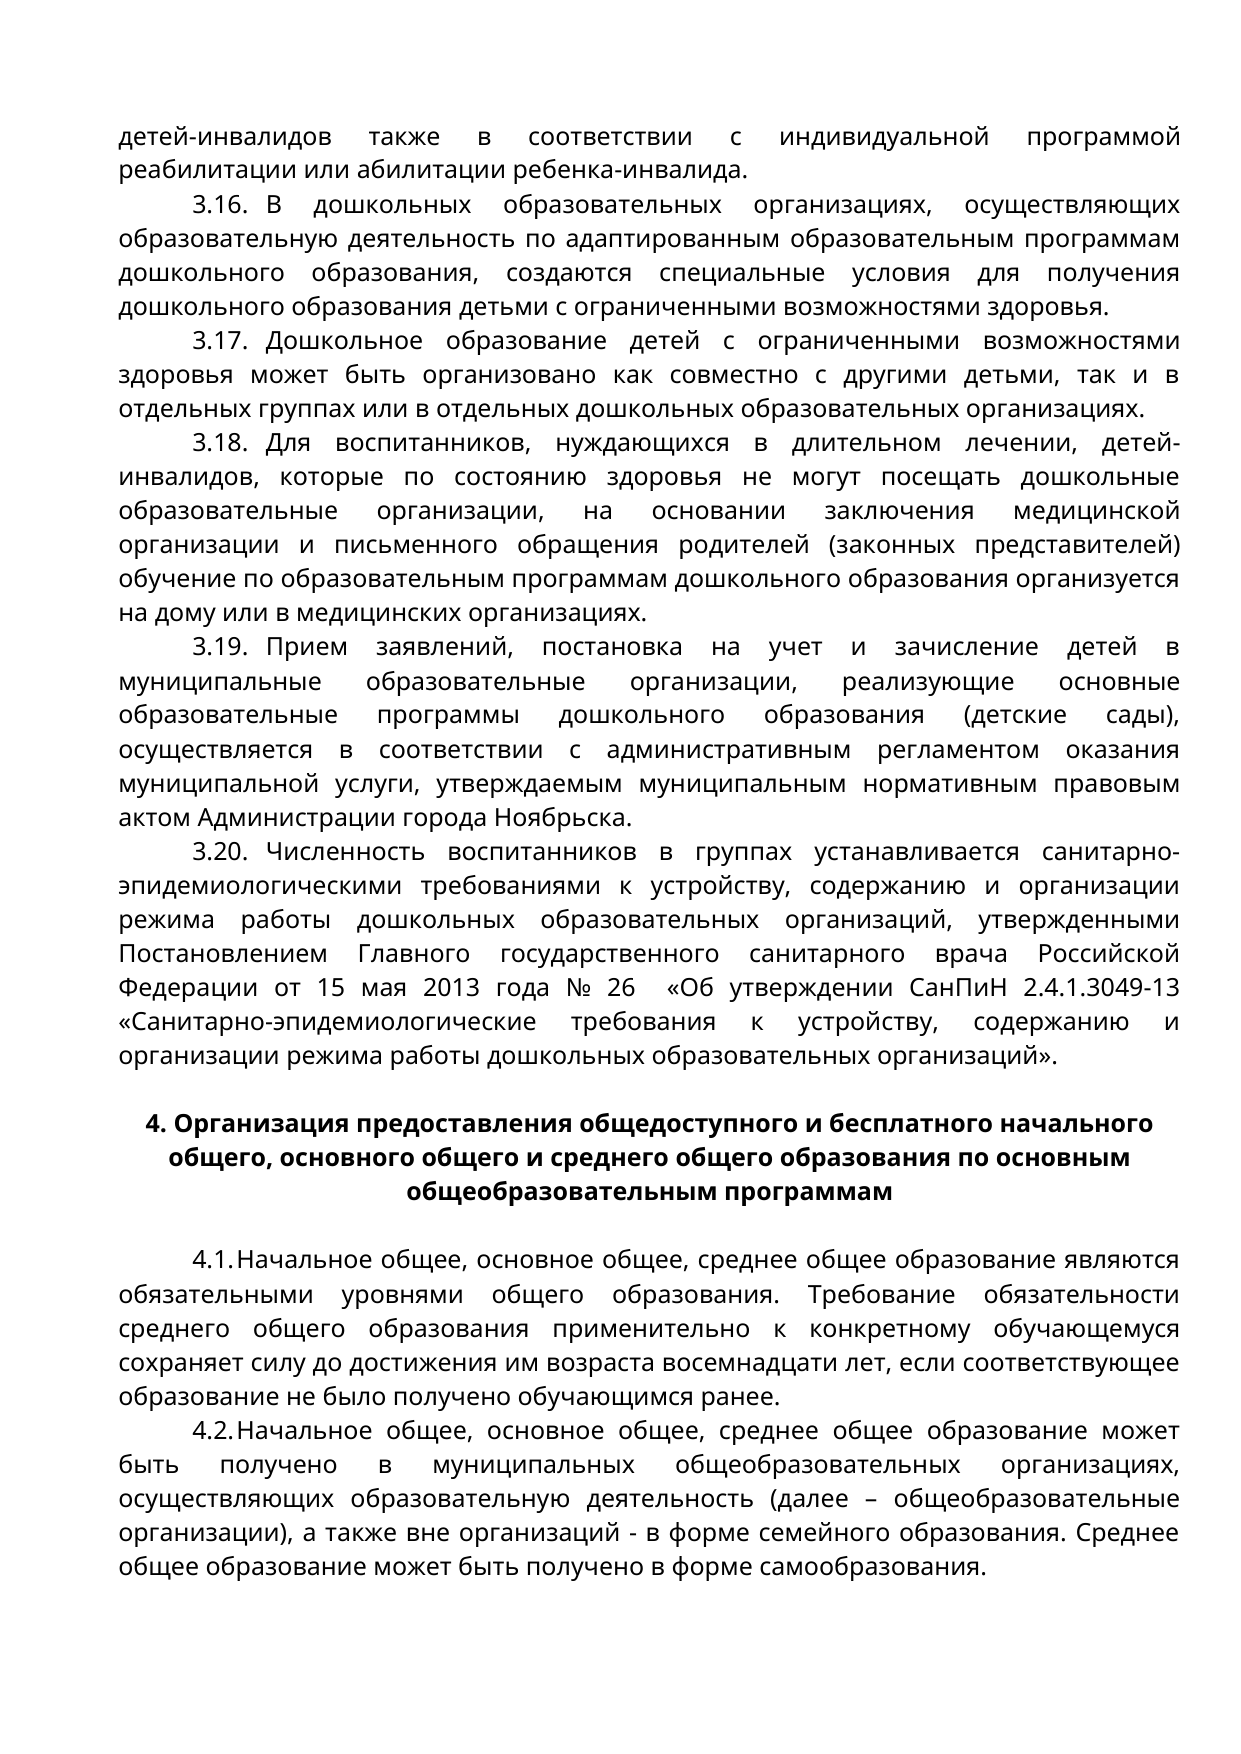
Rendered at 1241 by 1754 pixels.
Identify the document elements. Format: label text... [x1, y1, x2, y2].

text общеобразовательным программам [118, 1174, 1181, 1208]
list Начальное общее, основное общее, среднее общее образование может быть получено в муниципальных общеобразовательных организациях, осуществляющих образовательную деятельность (далее – общеобразовательные организации), а также вне организаций - в форме семейного образования. Среднее общее образование может быть получено в форме самообразования. [118, 1412, 1181, 1583]
list Начальное общее, основное общее, среднее общее образование являются обязательными уровнями общего образования. Требование обязательности среднего общего образования применительно к конкретному обучающемуся сохраняет силу до достижения им возраста восемнадцати лет, если соответствующее образование не было получено обучающимся ранее. [118, 1242, 1181, 1412]
list В дошкольных образовательных организациях, осуществляющих образовательную деятельность по адаптированным образовательным программам дошкольного образования, создаются специальные условия для получения дошкольного образования детьми с ограниченными возможностями здоровья. [118, 186, 1181, 322]
text 4. Организация предоставления общедоступного и бесплатного начального общего, основного общего и среднего общего образования по основным [118, 1106, 1181, 1174]
list Прием заявлений, постановка на учет и зачисление детей в муниципальные образовательные организации, реализующие основные образовательные программы дошкольного образования (детские сады), осуществляется в соответствии с административным регламентом оказания муниципальной услуги, утверждаемым муниципальным нормативным правовым актом Администрации города Ноябрьска. [118, 629, 1181, 833]
list Численность воспитанников в группах устанавливается санитарно-эпидемиологическими требованиями к устройству, содержанию и организации режима работы дошкольных образовательных организаций, утвержденными Постановлением Главного государственного санитарного врача Российской Федерации от 15 мая 2013 года № 26 «Об утверждении СанПиН 2.4.1.3049-13 «Санитарно-эпидемиологические требования к устройству, содержанию и организации режима работы дошкольных образовательных организаций». [118, 833, 1181, 1072]
list Для воспитанников, нуждающихся в длительном лечении, детей-инвалидов, которые по состоянию здоровья не могут посещать дошкольные образовательные организации, на основании заключения медицинской организации и письменного обращения родителей (законных представителей) обучение по образовательным программам дошкольного образования организуется на дому или в медицинских организациях. [118, 425, 1181, 629]
list Дошкольное образование детей с ограниченными возможностями здоровья может быть организовано как совместно с другими детьми, так и в отдельных группах или в отдельных дошкольных образовательных организациях. [118, 322, 1181, 425]
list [118, 118, 1181, 186]
